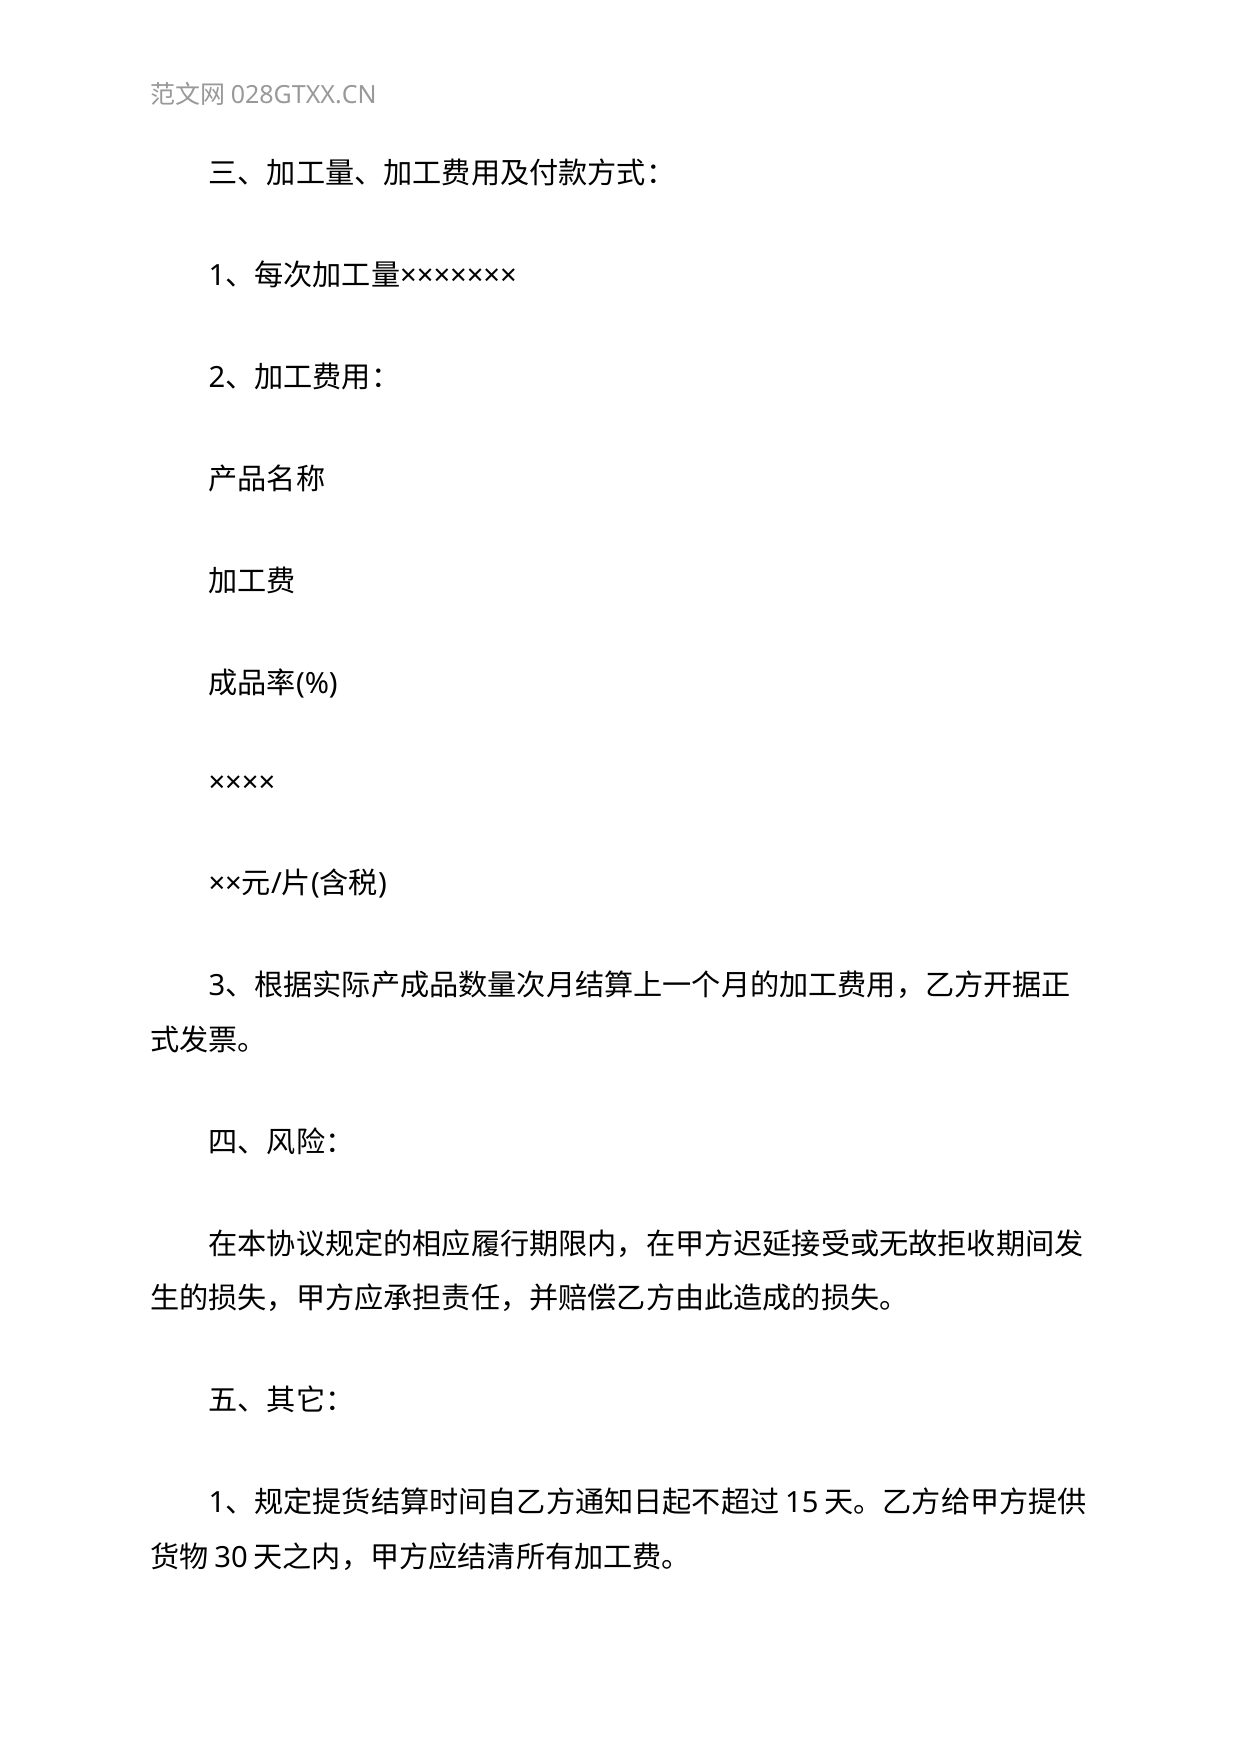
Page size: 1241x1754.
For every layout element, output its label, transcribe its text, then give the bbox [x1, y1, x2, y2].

text 产品名称 [150, 456, 1090, 498]
text 三、加工量、加工费用及付款方式： [150, 150, 1090, 192]
text 四、风险： [150, 1118, 1090, 1161]
text 3、根据实际产成品数量次月结算上一个月的加工费用，乙方开据正式发票。 [150, 962, 1090, 1059]
text 加工费 [150, 557, 1090, 600]
text 1、规定提货结算时间自乙方通知日起不超过15天。乙方给甲方提供货物30天之内，甲方应结清所有加工费。 [150, 1479, 1090, 1576]
text 1、每次加工量××××××× [150, 252, 1090, 294]
text ×××× [150, 761, 1090, 801]
text 2、加工费用： [150, 354, 1090, 396]
text 五、其它： [150, 1377, 1090, 1419]
text ××元/片(含税) [150, 860, 1090, 902]
text 在本协议规定的相应履行期限内，在甲方迟延接受或无故拒收期间发生的损失，甲方应承担责任，并赔偿乙方由此造成的损失。 [150, 1220, 1090, 1317]
text 成品率(%) [150, 659, 1090, 702]
